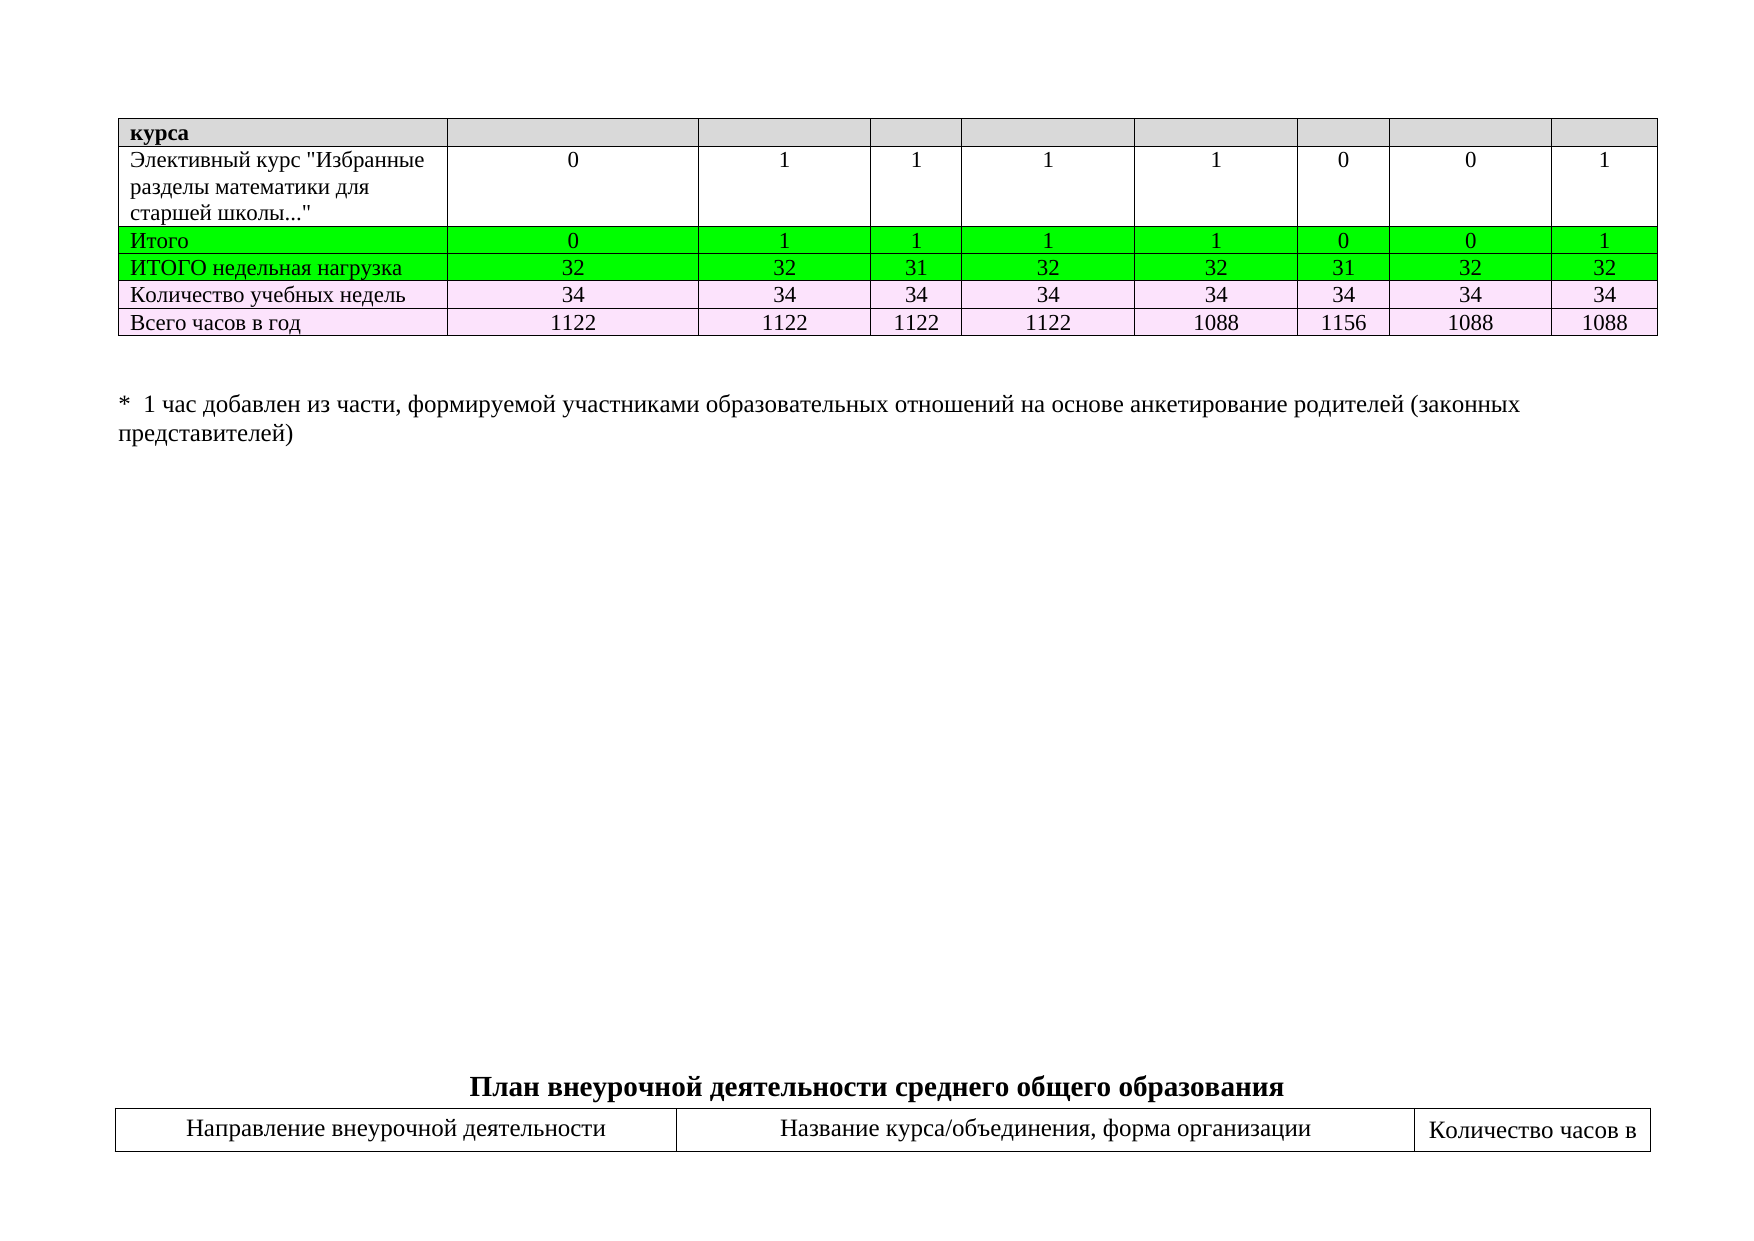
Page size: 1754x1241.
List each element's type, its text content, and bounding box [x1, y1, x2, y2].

table_cell 1 [871, 147, 961, 226]
table_cell 1 [962, 227, 1134, 253]
table_cell 0 [1390, 227, 1551, 253]
table_cell 34 [448, 281, 698, 308]
table_cell 32 [962, 254, 1134, 280]
table_cell [1135, 119, 1297, 146]
table_cell 1122 [448, 309, 698, 335]
table_cell 31 [871, 254, 961, 280]
table_cell 34 [1298, 281, 1389, 308]
table_cell 1 [1135, 147, 1297, 226]
table_cell Элективный курс "Избранные разделы математики для старшей школы..." [119, 147, 447, 226]
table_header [677, 1109, 1414, 1151]
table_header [1415, 1109, 1650, 1151]
table_cell 1 [1552, 147, 1657, 226]
table_cell 1122 [699, 309, 870, 335]
table_cell 1 [1552, 227, 1657, 253]
table_cell 1 [1135, 227, 1297, 253]
table_cell 34 [1135, 281, 1297, 308]
table_cell [962, 119, 1134, 146]
table_cell 32 [1390, 254, 1551, 280]
table_cell 34 [1552, 281, 1657, 308]
table_cell 0 [1298, 227, 1389, 253]
table_cell [448, 119, 698, 146]
table_cell 1122 [962, 309, 1134, 335]
table_cell 32 [1552, 254, 1657, 280]
table_cell 31 [1298, 254, 1389, 280]
table_cell [1390, 119, 1551, 146]
table_cell ИТОГО недельная нагрузка [119, 254, 447, 280]
table_cell 1 [699, 227, 870, 253]
table_cell 32 [1135, 254, 1297, 280]
table_cell 34 [699, 281, 870, 308]
table_cell 34 [871, 281, 961, 308]
table_cell 0 [1298, 147, 1389, 226]
table_cell 32 [448, 254, 698, 280]
text * 1 час добавлен из части, формируемой участниками образовательных отношений на основе анкетирование родителей (законных представителей) [118, 389, 1636, 447]
table_cell [699, 119, 870, 146]
table_cell 0 [448, 227, 698, 253]
table_cell 1 [699, 147, 870, 226]
table_cell [871, 119, 961, 146]
table_cell 34 [1390, 281, 1551, 308]
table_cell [119, 119, 447, 146]
table_cell 34 [962, 281, 1134, 308]
table_cell Всего часов в год [119, 309, 447, 335]
table_cell 32 [699, 254, 870, 280]
table_cell 0 [448, 147, 698, 226]
table_cell [1298, 119, 1389, 146]
text План внеурочной деятельности среднего общего образования [118, 1069, 1636, 1102]
table_cell 0 [1390, 147, 1551, 226]
table_cell 1 [871, 227, 961, 253]
table_cell 1088 [1390, 309, 1551, 335]
table_cell 1088 [1552, 309, 1657, 335]
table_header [116, 1109, 676, 1151]
table_cell Итого [119, 227, 447, 253]
table_cell [1552, 119, 1657, 146]
table_cell 1122 [871, 309, 961, 335]
table_cell 1 [962, 147, 1134, 226]
table_cell 1088 [1135, 309, 1297, 335]
table_cell Количество учебных недель [119, 281, 447, 308]
table_cell 1156 [1298, 309, 1389, 335]
